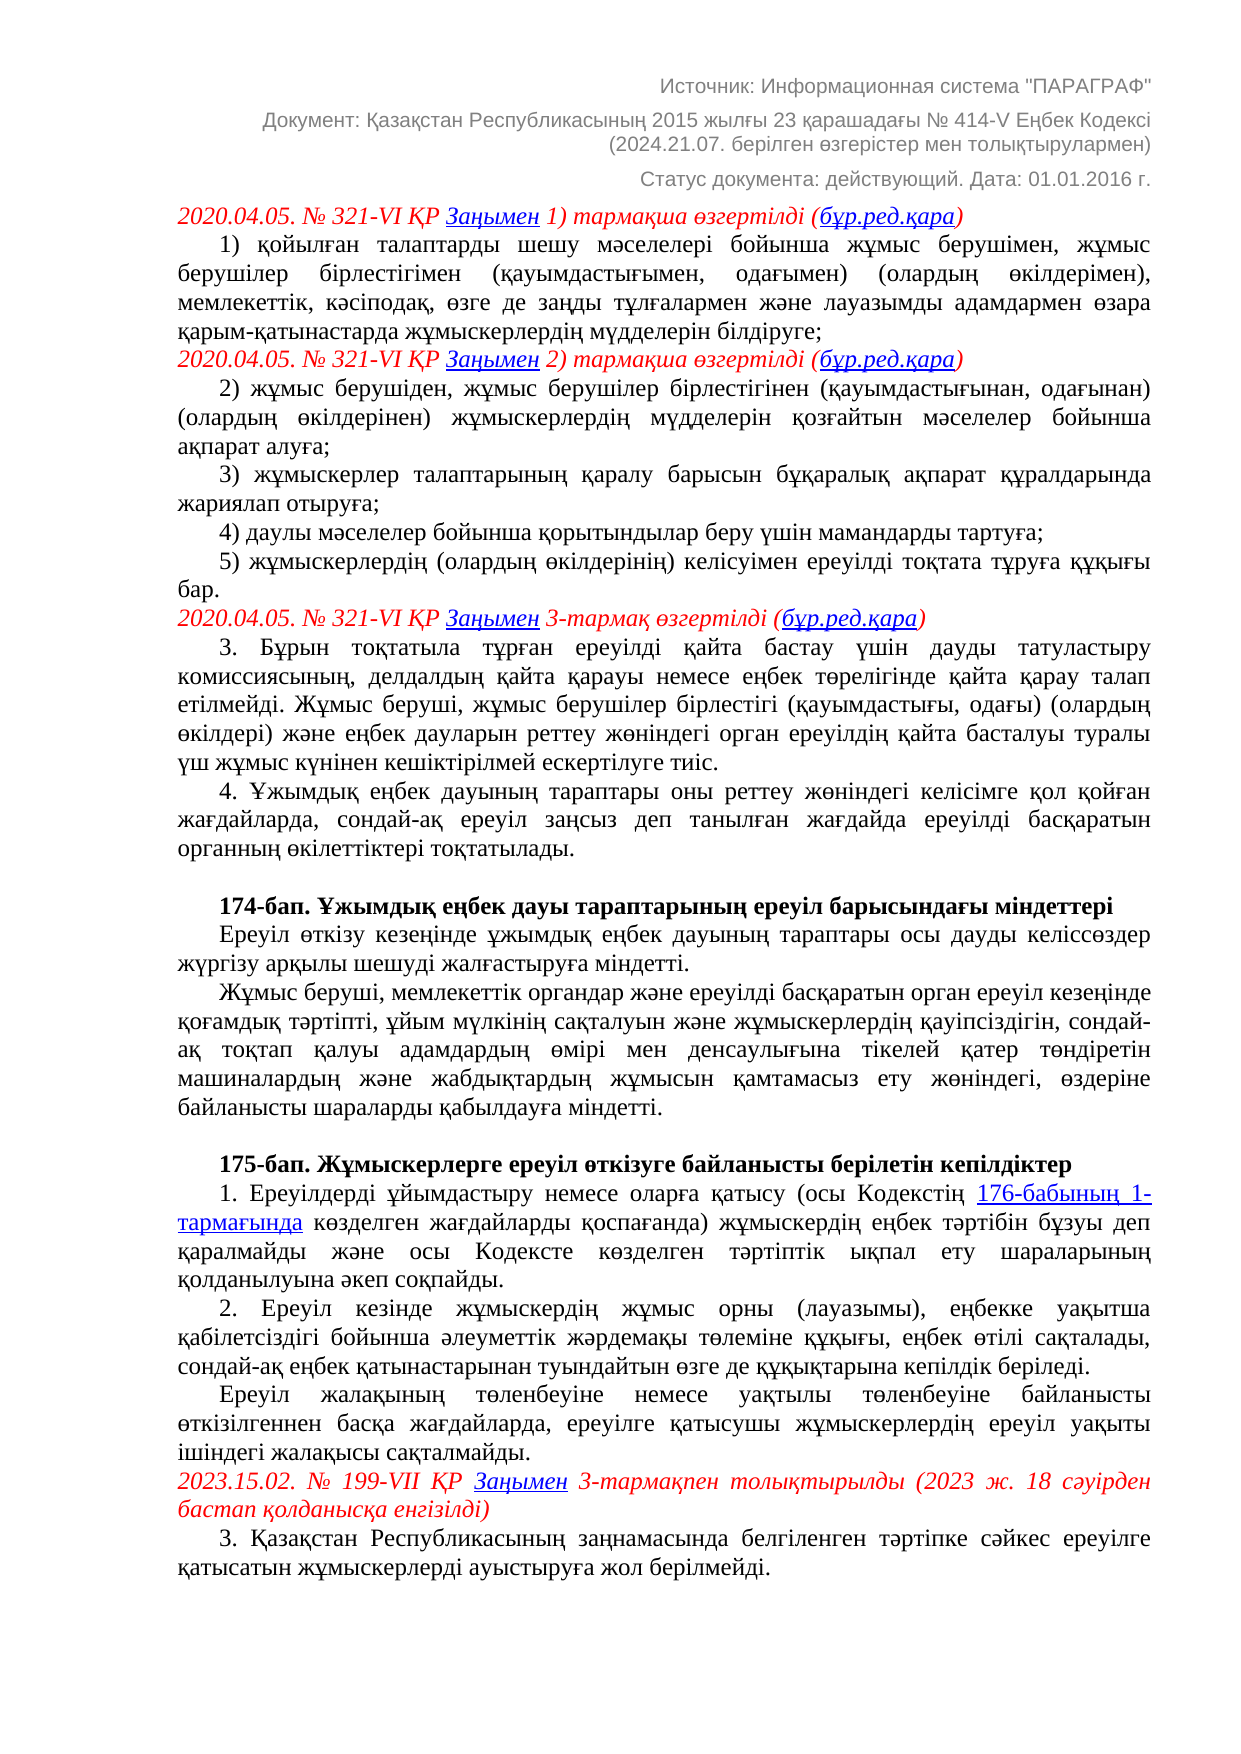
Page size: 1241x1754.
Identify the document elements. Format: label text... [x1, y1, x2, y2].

text 2020.04.05. № 321-VІ ҚР Заңымен 2) тармақша өзгертілді (бұр.ред.қара) [177, 344, 1152, 373]
text 1) қойылған талаптарды шешу мәселелері бойынша жұмыс берушімен, жұмыс берушілер бірлестігімен (қауымдастығымен, одағымен) (олардың өкілдерімен), мемлекеттік, кәсіподақ, өзге де заңды тұлғалармен және лауазымды адамдармен өзара қарым-қатынастарда жұмыскерлердің мүдделерін білдіруге; [177, 229, 1152, 344]
text 174-бап. Ұжымдық еңбек дауы тараптарының ереуіл барысындағы міндеттері [177, 891, 1152, 919]
text 2. Ереуіл кезінде жұмыскердің жұмыс орны (лауазымы), еңбекке уақытша қабілетсіздігі бойынша әлеуметтік жәрдемақы төлеміне құқығы, еңбек өтілі сақталады, сондай-ақ еңбек қатынастарынан туындайтын өзге де құқықтарына кепілдік беріледі. [177, 1293, 1152, 1379]
text 3) жұмыскерлер талаптарының қаралу барысын бұқаралық ақпарат құралдарында жариялап отыруға; [177, 459, 1152, 517]
text 2020.04.05. № 321-VІ ҚР Заңымен 3-тармақ өзгертілді (бұр.ред.қара) [177, 603, 1152, 632]
text 4. Ұжымдық еңбек дауының тараптары оны реттеу жөніндегі келісімге қол қойған жағдайларда, сондай-ақ ереуіл заңсыз деп танылған жағдайда ереуілді басқаратын органның өкілеттіктері тоқтатылады. [177, 776, 1152, 862]
text Жұмыс беруші, мемлекеттік органдар және ереуілді басқаратын орган ереуіл кезеңінде қоғамдық тәртіпті, ұйым мүлкінің сақталуын және жұмыскерлердің қауіпсіздігін, сондай-ақ тоқтап қалуы адамдардың өмірі мен денсаулығына тікелей қатер төндіретін машиналардың және жабдықтардың жұмысын қамтамасыз ету жөніндегі, өздеріне байланысты шараларды қабылдауға міндетті. [177, 977, 1152, 1121]
text 1. Ереуілдерді ұйымдастыру немесе оларға қатысу (осы Кодекстің 176-бабының 1-тармағында көзделген жағдайларды қоспағанда) жұмыскердің еңбек тәртібін бұзуы деп қаралмайды және осы Кодексте көзделген тәртіптік ықпал ету шараларының қолданылуына әкеп соқпайды. [177, 1178, 1152, 1293]
text 2023.15.02. № 199-VІІ ҚР Заңымен 3-тармақпен толықтырылды (2023 ж. 18 сәуірден бастап қолданысқа енгізілді) [177, 1466, 1152, 1523]
text 3. Қазақстан Республикасының заңнамасында белгіленген тәртіпке сәйкес ереуілге қатысатын жұмыскерлерді ауыстыруға жол берілмейді. [177, 1523, 1152, 1581]
text Ереуіл жалақының төленбеуіне немесе уақтылы төленбеуіне байланысты өткізілгеннен басқа жағдайларда, ереуілге қатысушы жұмыскерлердің ереуіл уақыты ішіндегі жалақысы сақталмайды. [177, 1379, 1152, 1466]
text 5) жұмыскерлердің (олардың өкілдерінің) келісуімен ереуілді тоқтата тұруға құқығы бар. [177, 546, 1152, 603]
text 2020.04.05. № 321-VІ ҚР Заңымен 1) тармақша өзгертілді (бұр.ред.қара) [177, 201, 1152, 229]
text 2) жұмыс берушіден, жұмыс берушілер бірлестігінен (қауымдастығынан, одағынан) (олардың өкілдерінен) жұмыскерлердің мүдделерін қозғайтын мәселелер бойынша ақпарат алуға; [177, 373, 1152, 459]
text 4) даулы мәселелер бойынша қорытындылар беру үшін мамандарды тартуға; [177, 517, 1152, 546]
text 3. Бұрын тоқтатыла тұрған ереуілді қайта бастау үшін дауды татуластыру комиссиясының, делдалдың қайта қарауы немесе еңбек төрелігінде қайта қарау талап етілмейді. Жұмыс беруші, жұмыс берушілер бірлестігі (қауымдастығы, одағы) (олардың өкілдері) және еңбек дауларын реттеу жөніндегі орган ереуілдің қайта басталуы туралы үш жұмыс күнінен кешіктірілмей ескертілуге тиіс. [177, 632, 1152, 776]
text 175-бап. Жұмыскерлерге ереуіл өткізуге байланысты берілетін кепілдіктер [177, 1149, 1152, 1178]
text Ереуіл өткізу кезеңінде ұжымдық еңбек дауының тараптары осы дауды келіссөздер жүргізу арқылы шешуді жалғастыруға міндетті. [177, 919, 1152, 977]
